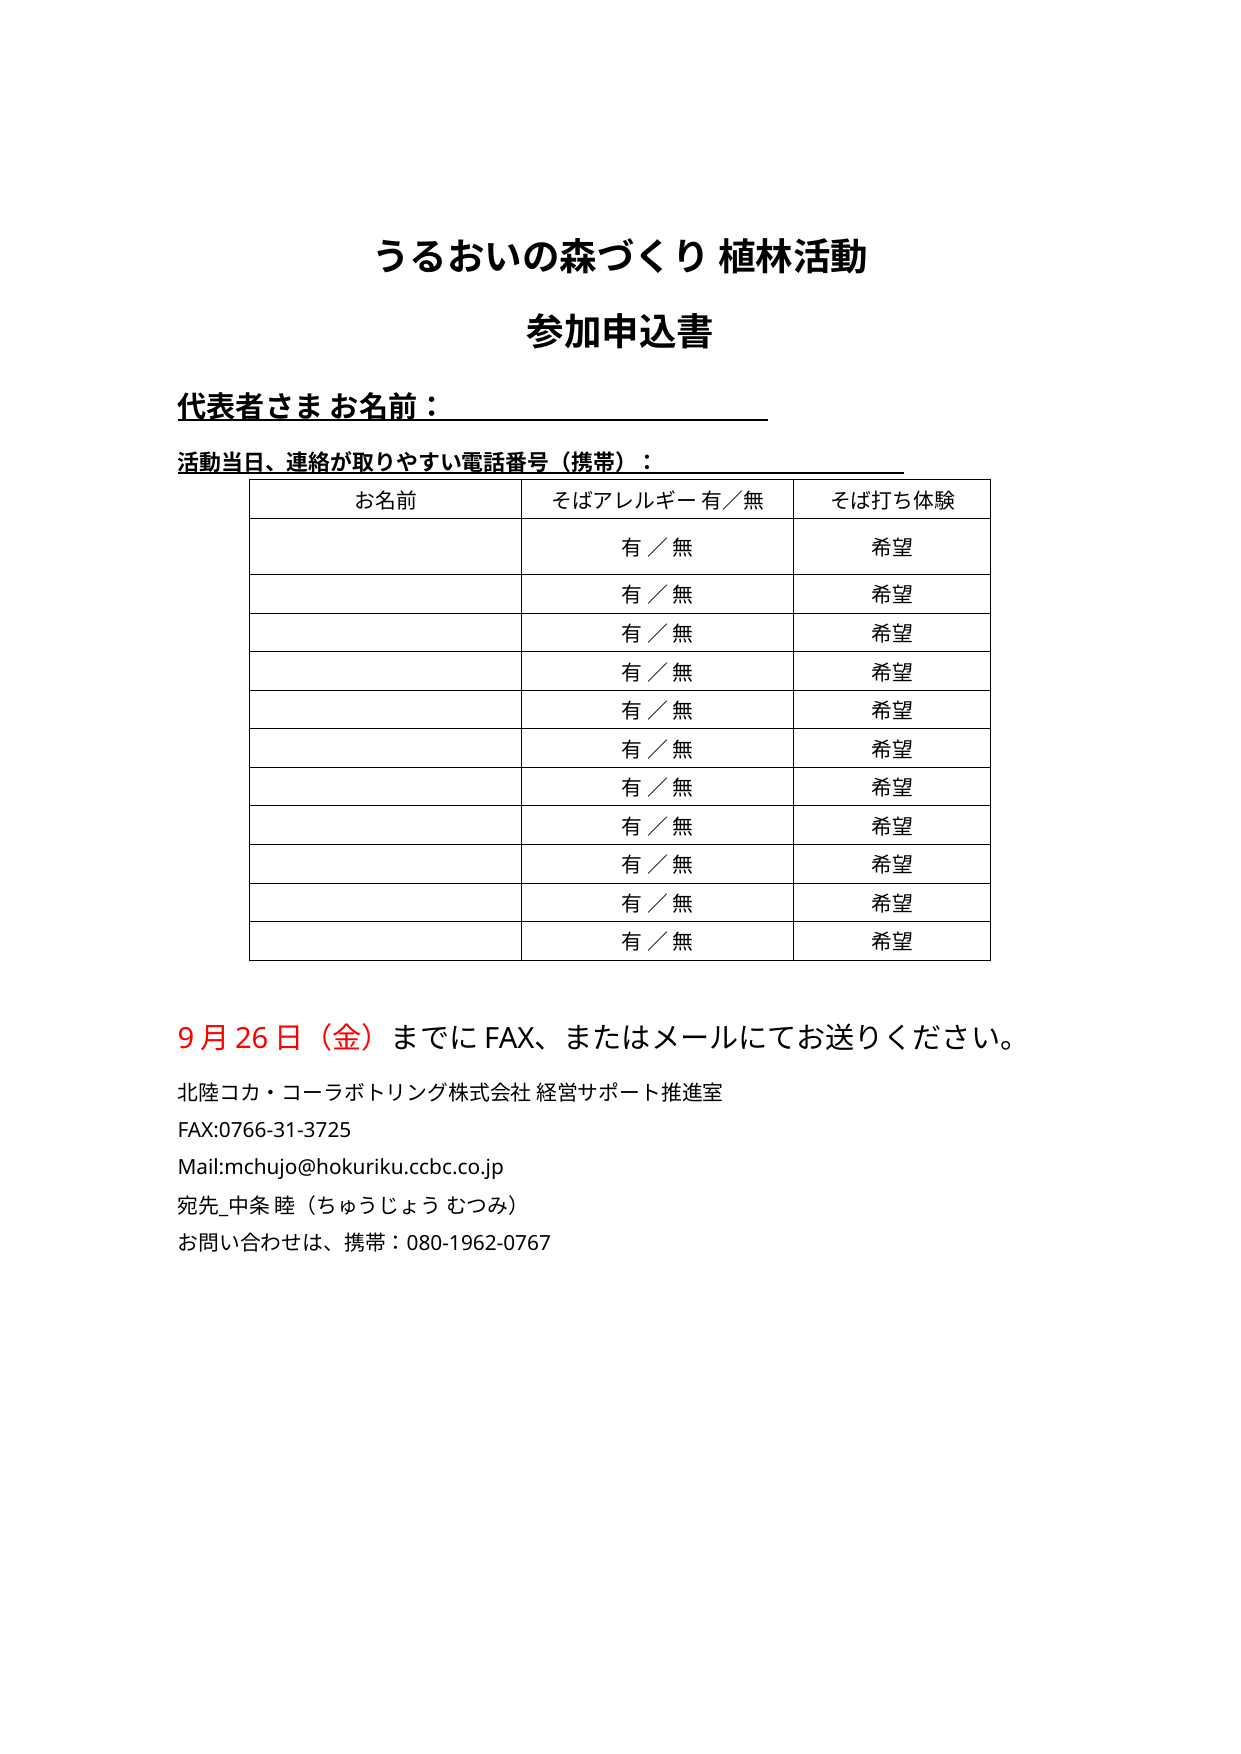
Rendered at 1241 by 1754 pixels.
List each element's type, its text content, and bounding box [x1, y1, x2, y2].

table_cell 希望 [794, 922, 990, 959]
table_cell 有 ／ 無 [522, 652, 793, 690]
table_cell 希望 [794, 575, 990, 613]
table_cell 希望 [794, 614, 990, 651]
table_cell 有 ／ 無 [522, 519, 793, 574]
table_header そばアレルギー 有／無 [522, 480, 793, 518]
text 9月26日（金）までにFAX、またはメールにてお送りください。 [177, 998, 1063, 1073]
table_cell 希望 [794, 691, 990, 728]
table_cell [250, 614, 521, 651]
table_cell 有 ／ 無 [522, 922, 793, 959]
table_cell 有 ／ 無 [522, 575, 793, 613]
text 宛先_中条 睦（ちゅうじょう むつみ） [177, 1186, 1063, 1223]
table_cell 希望 [794, 519, 990, 574]
table_header そば打ち体験 [794, 480, 990, 518]
table_cell [250, 806, 521, 844]
table_cell 有 ／ 無 [522, 845, 793, 882]
table_cell [250, 884, 521, 921]
table_cell 希望 [794, 652, 990, 690]
text FAX:0766-31-3725 [177, 1111, 1063, 1148]
table_cell 有 ／ 無 [522, 806, 793, 844]
table_cell 希望 [794, 884, 990, 921]
table_cell [250, 691, 521, 728]
table_cell 希望 [794, 845, 990, 882]
table_cell 有 ／ 無 [522, 614, 793, 651]
table_cell 有 ／ 無 [522, 729, 793, 767]
text うるおいの森づくり 植林活動 [177, 217, 1063, 292]
text 代表者さま お名前： [177, 367, 1063, 442]
table_cell [250, 922, 521, 959]
table_cell [250, 768, 521, 805]
table_header お名前 [250, 480, 521, 518]
table_cell [250, 519, 521, 574]
table_cell [250, 729, 521, 767]
text 北陸コカ・コーラボトリング株式会社 経営サポート推進室 [177, 1073, 1063, 1111]
table_cell 希望 [794, 806, 990, 844]
table_cell 希望 [794, 768, 990, 805]
table_cell [250, 652, 521, 690]
table_cell [250, 845, 521, 882]
table_cell 有 ／ 無 [522, 884, 793, 921]
text 参加申込書 [177, 292, 1063, 367]
table_cell [250, 575, 521, 613]
text Mail:mchujo@hokuriku.ccbc.co.jp [177, 1148, 1063, 1186]
table_cell 希望 [794, 729, 990, 767]
text お問い合わせは、携帯：080-1962-0767 [177, 1223, 1063, 1261]
text 活動当日、連絡が取りやすい電話番号（携帯）： [177, 442, 1063, 479]
table_cell 有 ／ 無 [522, 691, 793, 728]
table_cell 有 ／ 無 [522, 768, 793, 805]
